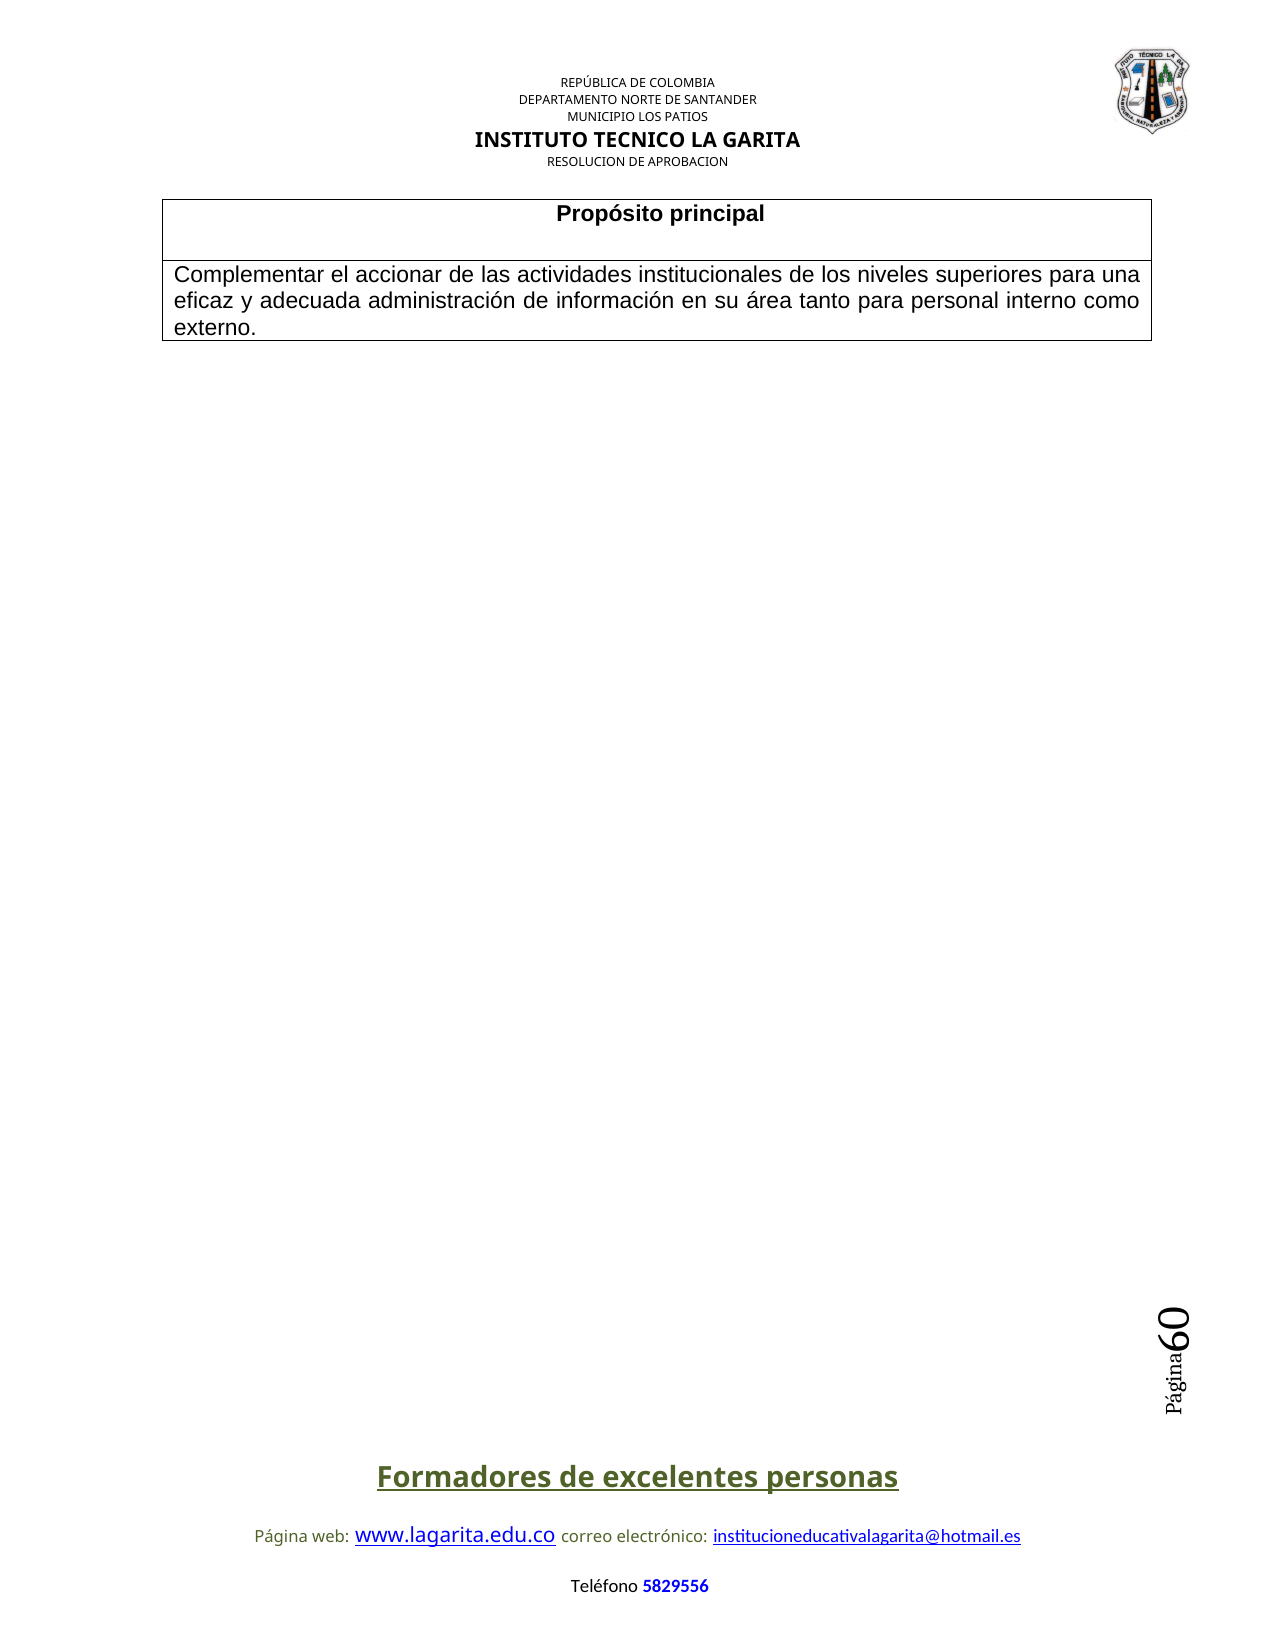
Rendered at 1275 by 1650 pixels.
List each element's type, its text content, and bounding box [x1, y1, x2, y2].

picture [1111, 46, 1194, 140]
table_header Propósito principal [163, 200, 1151, 260]
table_cell Complementar el accionar de las actividades institucionales de los niveles superiores para una eficaz y adecuada administración de información en su área tanto para personal interno como externo. [163, 261, 1151, 340]
